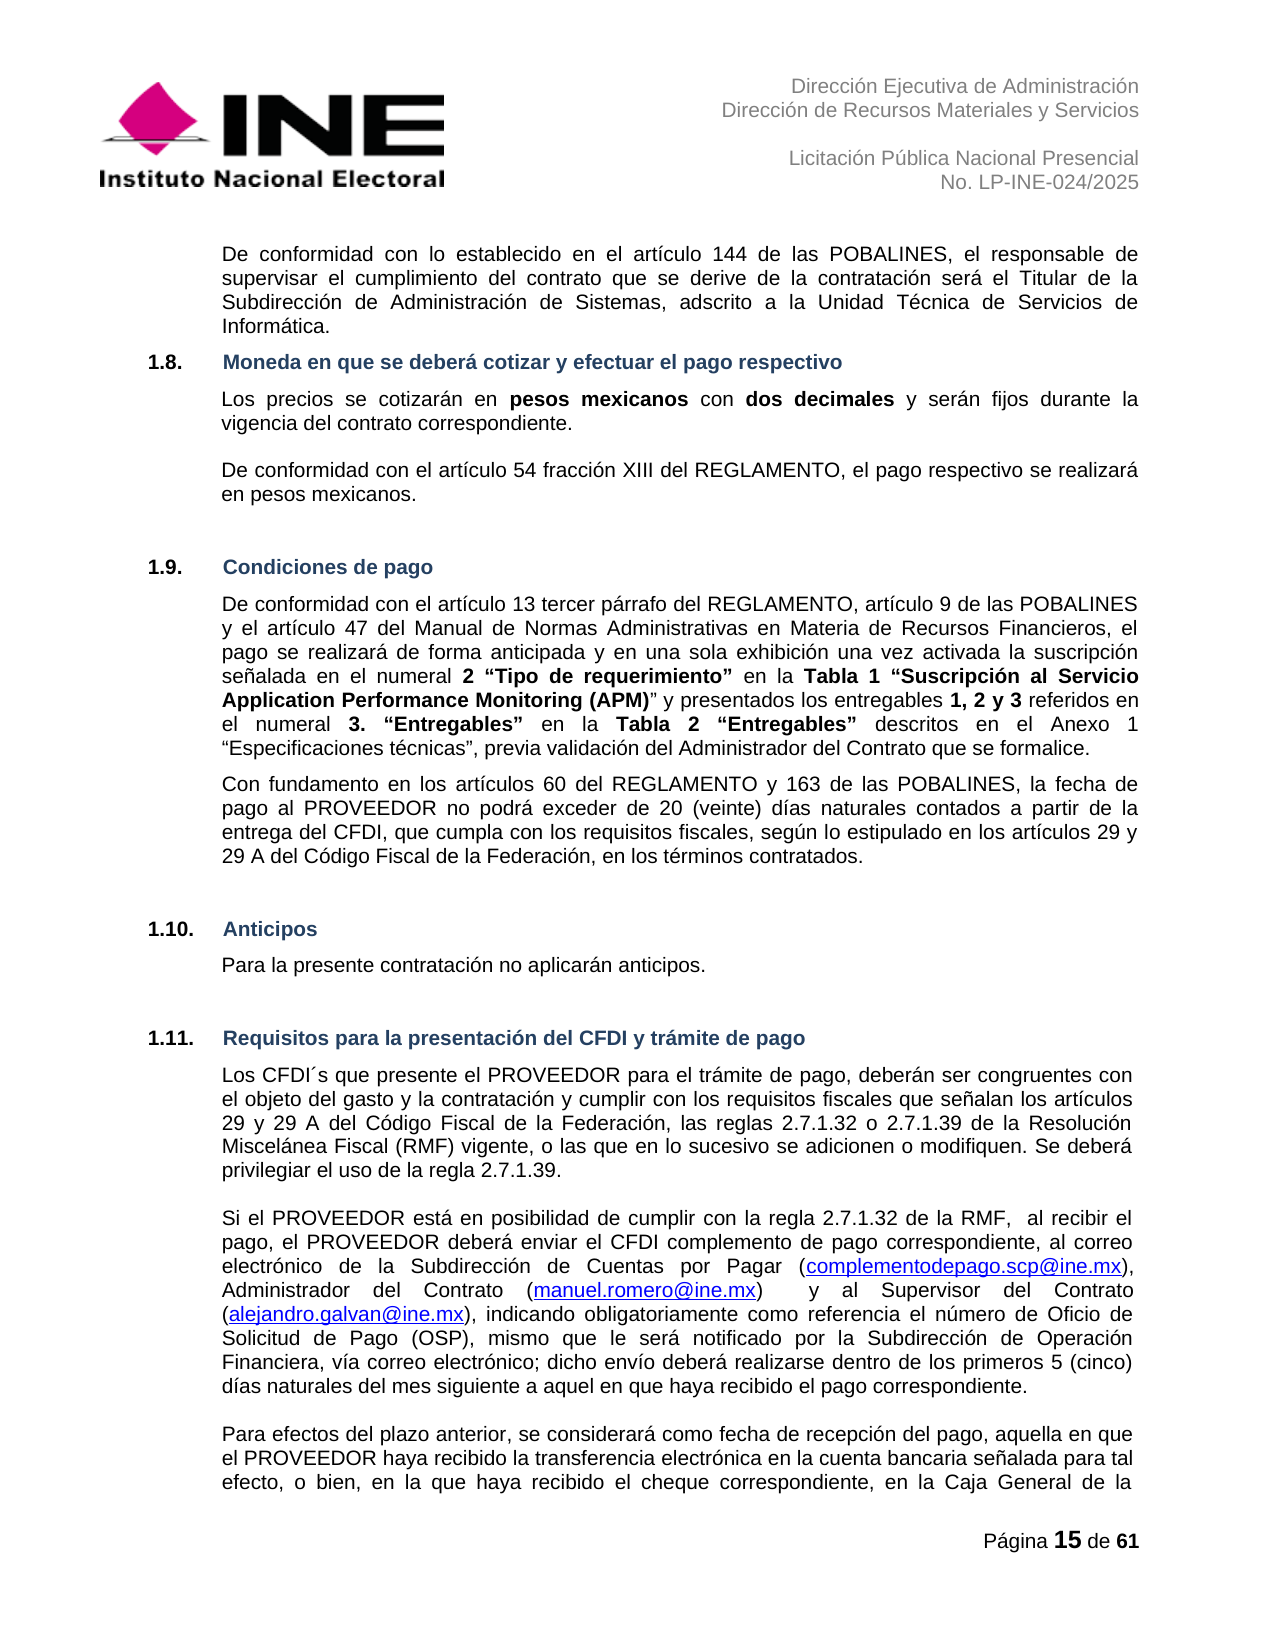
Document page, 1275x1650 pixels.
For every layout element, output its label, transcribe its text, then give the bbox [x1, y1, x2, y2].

text Con fundamento en los artículos 60 del REGLAMENTO y 163 de las POBALINES, la fecha de pago al PROVEEDOR no podrá exceder de 20 (veinte) días naturales contados a partir de la entrega del CFDI, que cumpla con los requisitos fiscales, según lo estipulado en los artículos 29 y 29 A del Código Fiscal de la Federación, en los términos contratados. [222, 772, 1139, 868]
text De conformidad con lo establecido en el artículo 144 de las POBALINES, el responsable de supervisar el cumplimiento del contrato que se derive de la contratación será el Titular de la Subdirección de Administración de Sistemas, adscrito a la Unidad Técnica de Servicios de Informática. [222, 242, 1139, 337]
subtitle Moneda en que se deberá cotizar y efectuar el pago respectivo [148, 350, 1139, 374]
text Si el PROVEEDOR está en posibilidad de cumplir con la regla 2.7.1.32 de la RMF, al recibir el pago, el PROVEEDOR deberá enviar el CFDI complemento de pago correspondiente, al correo electrónico de la Subdirección de Cuentas por Pagar (complementodepago.scp@ine.mx), Administrador del Contrato (manuel.romero@ine.mx) y al Supervisor del Contrato (alejandro.galvan@ine.mx), indicando obligatoriamente como referencia el número de Oficio de Solicitud de Pago (OSP), mismo que le será notificado por la Subdirección de Operación Financiera, vía correo electrónico; dicho envío deberá realizarse dentro de los primeros 5 (cinco) días naturales del mes siguiente a aquel en que haya recibido el pago correspondiente. [222, 1206, 1134, 1398]
text De conformidad con el artículo 13 tercer párrafo del REGLAMENTO, artículo 9 de las POBALINES y el artículo 47 del Manual de Normas Administrativas en Materia de Recursos Financieros, el pago se realizará de forma anticipada y en una sola exhibición una vez activada la suscripción señalada en el numeral 2 “Tipo de requerimiento” en la Tabla 1 “Suscripción al Servicio Application Performance Monitoring (APM)” y presentados los entregables 1, 2 y 3 referidos en el numeral 3. “Entregables” en la Tabla 2 “Entregables” descritos en el Anexo 1 “Especificaciones técnicas”, previa validación del Administrador del Contrato que se formalice. [222, 592, 1139, 759]
picture [100, 82, 444, 187]
text Los CFDI´s que presente el PROVEEDOR para el trámite de pago, deberán ser congruentes con el objeto del gasto y la contratación y cumplir con los requisitos fiscales que señalan los artículos 29 y 29 A del Código Fiscal de la Federación, las reglas 2.7.1.32 o 2.7.1.39 de la Resolución Miscelánea Fiscal (RMF) vigente, o las que en lo sucesivo se adicionen o modifiquen. Se deberá privilegiar el uso de la regla 2.7.1.39. [222, 1062, 1134, 1182]
subtitle Requisitos para la presentación del CFDI y trámite de pago [148, 1026, 1139, 1050]
text Para la presente contratación no aplicarán anticipos. [221, 953, 1139, 977]
subtitle Condiciones de pago [148, 555, 1139, 579]
subtitle Anticipos [148, 917, 1139, 941]
list De conformidad con el artículo 54 fracción XIII del REGLAMENTO, el pago respectivo se realizará en pesos mexicanos. [221, 458, 1139, 506]
list Los precios se cotizarán en pesos mexicanos con dos decimales y serán fijos durante la vigencia del contrato correspondiente. [221, 386, 1139, 434]
